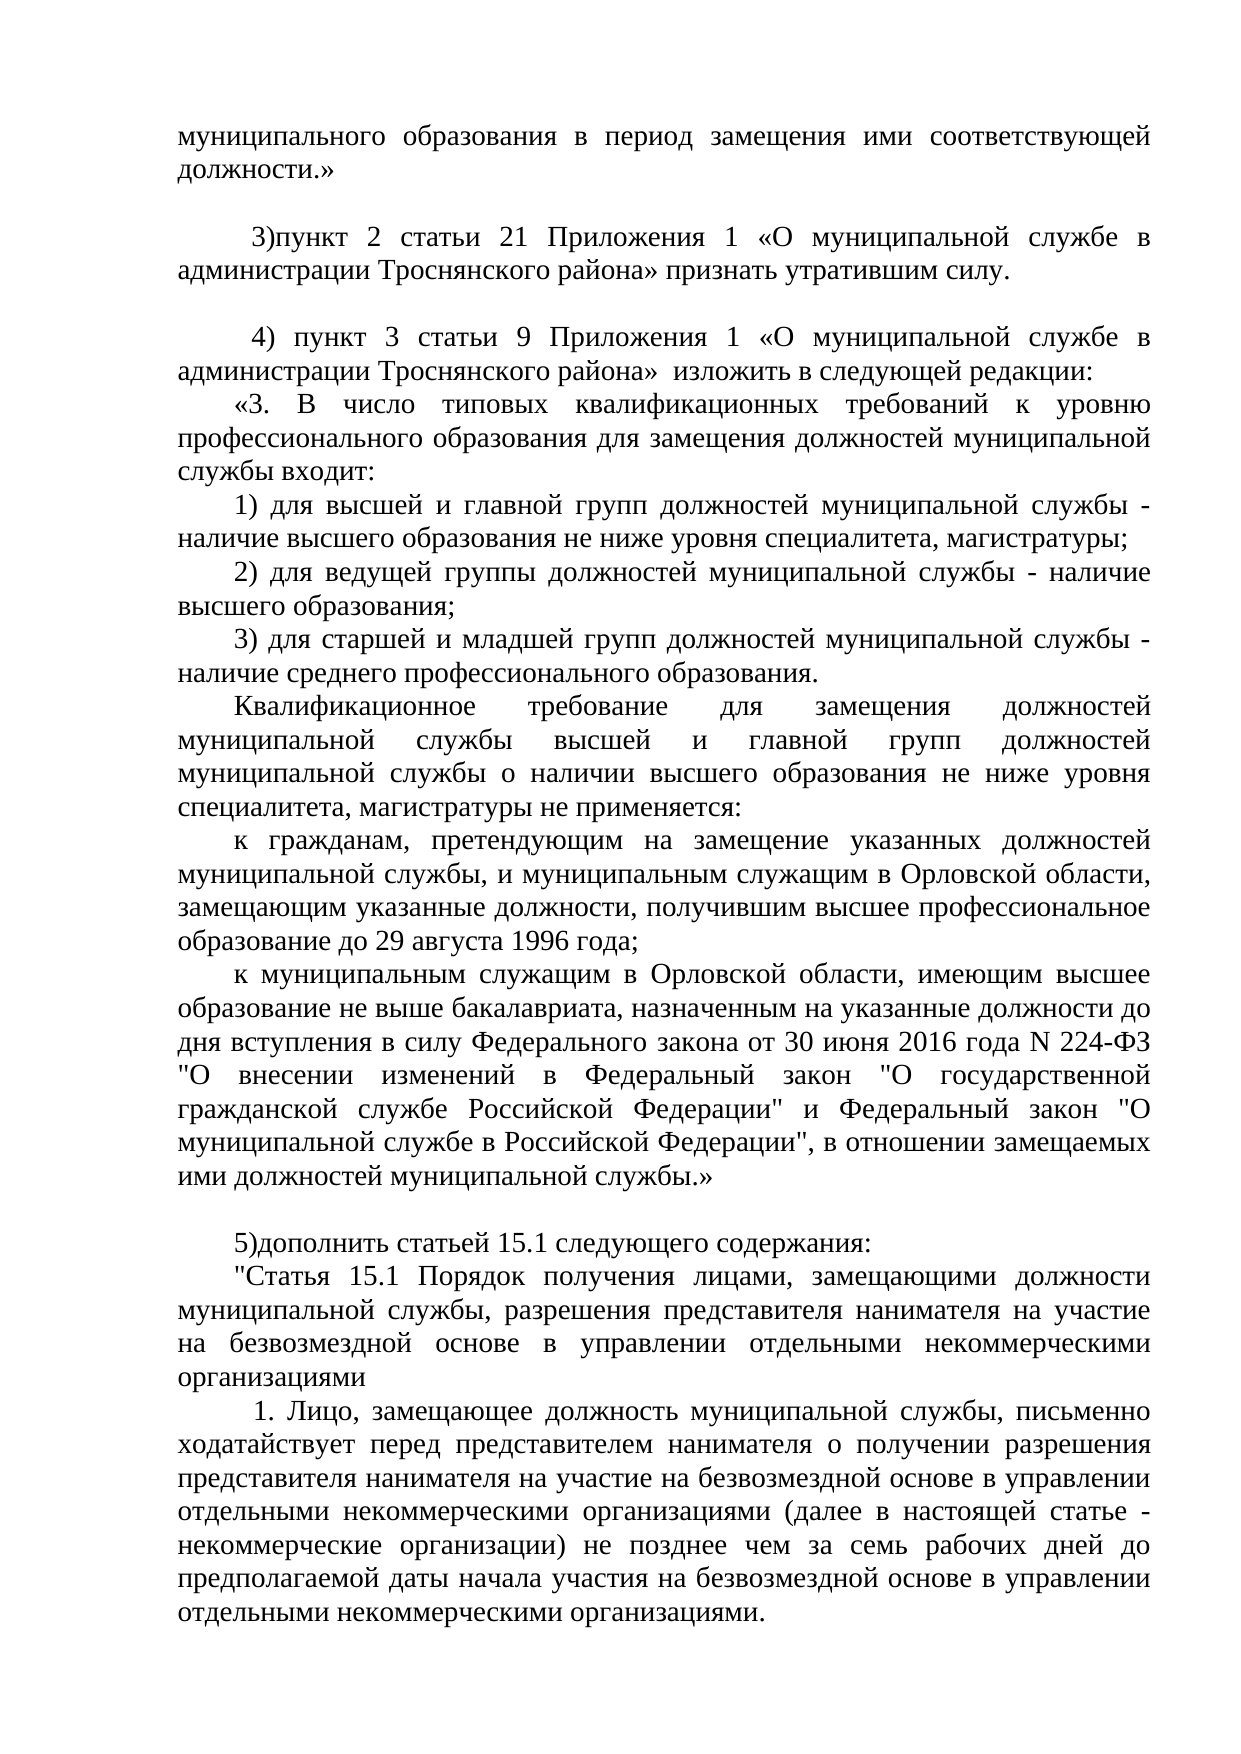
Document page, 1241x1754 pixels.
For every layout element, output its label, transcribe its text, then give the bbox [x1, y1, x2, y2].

text Квалификационное требование для замещения должностей муниципальной службы высшей и главной групп должностей муниципальной службы о наличии высшего образования не ниже уровня специалитета, магистратуры не применяется: [177, 688, 1152, 822]
text 5)дополнить статьей 15.1 следующего содержания: [177, 1225, 1152, 1258]
text 3)пункт 2 статьи 21 Приложения 1 «О муниципальной службе в администрации Троснянского района» признать утратившим силу. [177, 219, 1152, 286]
text 2) для ведущей группы должностей муниципальной службы - наличие высшего образования; [177, 554, 1152, 621]
text 3) для старшей и младшей групп должностей муниципальной службы - наличие среднего профессионального образования. [177, 621, 1152, 688]
text «3. В число типовых квалификационных требований к уровню профессионального образования для замещения должностей муниципальной службы входит: [177, 386, 1152, 487]
text "Статья 15.1 Порядок получения лицами, замещающими должности муниципальной службы, разрешения представителя нанимателя на участие на безвозмездной основе в управлении отдельными некоммерческими организациями [177, 1258, 1152, 1393]
text 1. Лицо, замещающее должность муниципальной службы, письменно ходатайствует перед представителем нанимателя о получении разрешения представителя нанимателя на участие на безвозмездной основе в управлении отдельными некоммерческими организациями (далее в настоящей статье - некоммерческие организации) не позднее чем за семь рабочих дней до предполагаемой даты начала участия на безвозмездной основе в управлении отдельными некоммерческими организациями. [177, 1393, 1152, 1627]
text 1) для высшей и главной групп должностей муниципальной службы - наличие высшего образования не ниже уровня специалитета, магистратуры; [177, 487, 1152, 554]
text к муниципальным служащим в Орловской области, имеющим высшее образование не выше бакалавриата, назначенным на указанные должности до дня вступления в силу Федерального закона от 30 июня 2016 года N 224-ФЗ "О внесении изменений в Федеральный закон "О государственной гражданской службе Российской Федерации" и Федеральный закон "О муниципальной службе в Российской Федерации", в отношении замещаемых ими должностей муниципальной службы.» [177, 957, 1152, 1191]
text к гражданам, претендующим на замещение указанных должностей муниципальной службы, и муниципальным служащим в Орловской области, замещающим указанные должности, получившим высшее профессиональное образование до 29 августа 1996 года; [177, 822, 1152, 957]
text 4) пункт 3 статьи 9 Приложения 1 «О муниципальной службе в администрации Троснянского района» изложить в следующей редакции: [177, 319, 1152, 386]
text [177, 118, 1152, 185]
